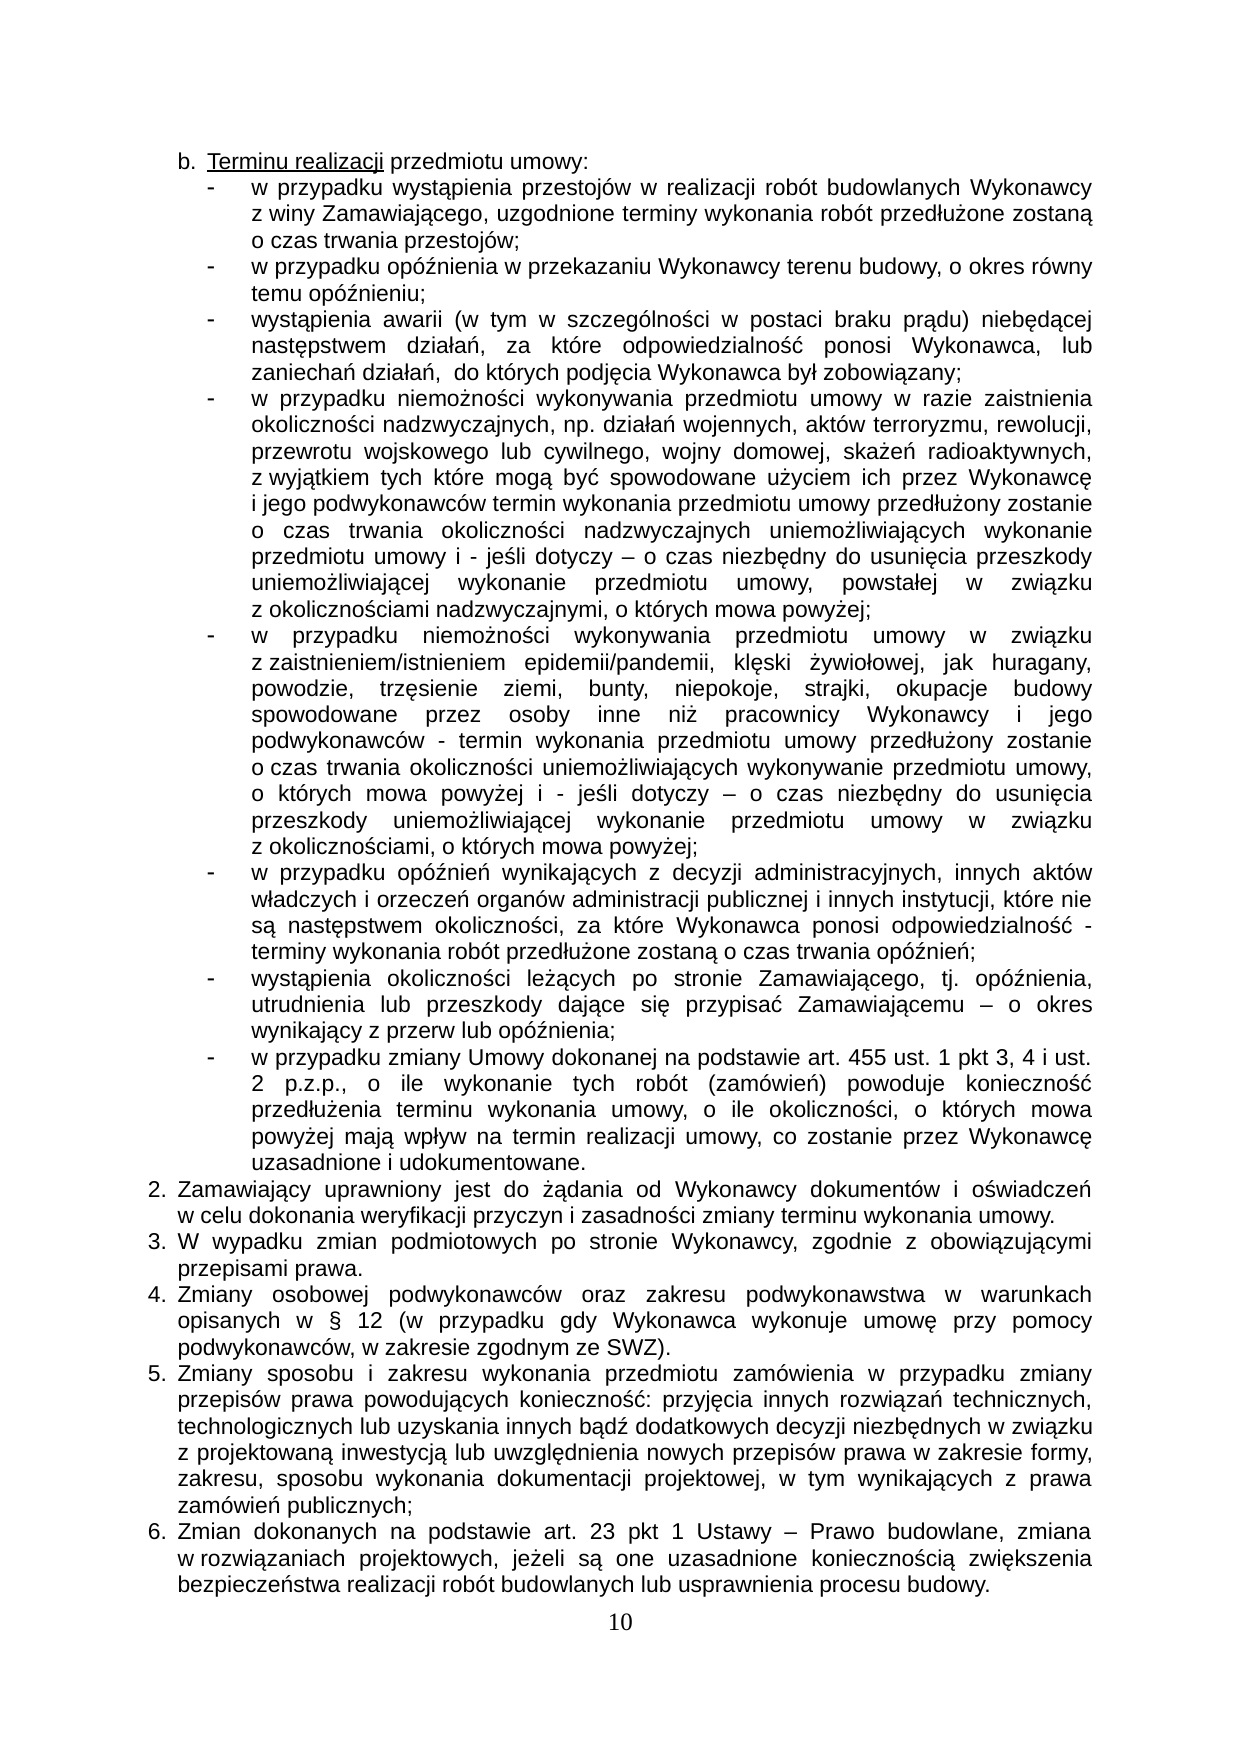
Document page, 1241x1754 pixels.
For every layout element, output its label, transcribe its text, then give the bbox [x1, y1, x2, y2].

list w przypadku niemożności wykonywania przedmiotu umowy w razie zaistnienia okoliczności nadzwyczajnych, np. działań wojennych, aktów terroryzmu, rewolucji, przewrotu wojskowego lub cywilnego, wojny domowej, skażeń radioaktywnych, z wyjątkiem tych które mogą być spowodowane użyciem ich przez Wykonawcę i jego podwykonawców termin wykonania przedmiotu umowy przedłużony zostanie o czas trwania okoliczności nadzwyczajnych uniemożliwiających wykonanie przedmiotu umowy i - jeśli dotyczy – o czas niezbędny do usunięcia przeszkody uniemożliwiającej wykonanie przedmiotu umowy, powstałej w związku z okolicznościami nadzwyczajnymi, o których mowa powyżej; [207, 385, 1093, 622]
list w przypadku niemożności wykonywania przedmiotu umowy w związku z zaistnieniem/istnieniem epidemii/pandemii, klęski żywiołowej, jak huragany, powodzie, trzęsienie ziemi, bunty, niepokoje, strajki, okupacje budowy spowodowane przez osoby inne niż pracownicy Wykonawcy i jego podwykonawców - termin wykonania przedmiotu umowy przedłużony zostanie o czas trwania okoliczności uniemożliwiających wykonywanie przedmiotu umowy, o których mowa powyżej i - jeśli dotyczy – o czas niezbędny do usunięcia przeszkody uniemożliwiającej wykonanie przedmiotu umowy w związku z okolicznościami, o których mowa powyżej; [207, 622, 1093, 859]
list w przypadku opóźnień wynikających z decyzji administracyjnych, innych aktów władczych i orzeczeń organów administracji publicznej i innych instytucji, które nie są następstwem okoliczności, za które Wykonawca ponosi odpowiedzialność - terminy wykonania robót przedłużone zostaną o czas trwania opóźnień; [207, 859, 1093, 965]
list Zamawiający uprawniony jest do żądania od Wykonawcy dokumentów i oświadczeń w celu dokonania weryfikacji przyczyn i zasadności zmiany terminu wykonania umowy. [148, 1176, 1093, 1228]
list W wypadku zmian podmiotowych po stronie Wykonawcy, zgodnie z obowiązującymi przepisami prawa. [148, 1228, 1093, 1281]
list w przypadku wystąpienia przestojów w realizacji robót budowlanych Wykonawcy z winy Zamawiającego, uzgodnione terminy wykonania robót przedłużone zostaną o czas trwania przestojów; [207, 174, 1093, 253]
list w przypadku zmiany Umowy dokonanej na podstawie art. 455 ust. 1 pkt 3, 4 i ust. 2 p.z.p., o ile wykonanie tych robót (zamówień) powoduje konieczność przedłużenia terminu wykonania umowy, o ile okoliczności, o których mowa powyżej mają wpływ na termin realizacji umowy, co zostanie przez Wykonawcę uzasadnione i udokumentowane. [207, 1044, 1093, 1176]
list wystąpienia okoliczności leżących po stronie Zamawiającego, tj. opóźnienia, utrudnienia lub przeszkody dające się przypisać Zamawiającemu – o okres wynikający z przerw lub opóźnienia; [207, 965, 1093, 1044]
list Zmian dokonanych na podstawie art. 23 pkt 1 Ustawy – Prawo budowlane, zmiana w rozwiązaniach projektowych, jeżeli są one uzasadnione koniecznością zwiększenia bezpieczeństwa realizacji robót budowlanych lub usprawnienia procesu budowy. [148, 1518, 1093, 1597]
list Zmiany sposobu i zakresu wykonania przedmiotu zamówienia w przypadku zmiany przepisów prawa powodujących konieczność: przyjęcia innych rozwiązań technicznych, technologicznych lub uzyskania innych bądź dodatkowych decyzji niezbędnych w związku z projektowaną inwestycją lub uwzględnienia nowych przepisów prawa w zakresie formy, zakresu, sposobu wykonania dokumentacji projektowej, w tym wynikających z prawa zamówień publicznych; [148, 1360, 1093, 1518]
list wystąpienia awarii (w tym w szczególności w postaci braku prądu) niebędącej następstwem działań, za które odpowiedzialność ponosi Wykonawca, lub zaniechań działań, do których podjęcia Wykonawca był zobowiązany; [207, 306, 1093, 385]
list Zmiany osobowej podwykonawców oraz zakresu podwykonawstwa w warunkach opisanych w § 12 (w przypadku gdy Wykonawca wykonuje umowę przy pomocy podwykonawców, w zakresie zgodnym ze SWZ). [148, 1281, 1093, 1360]
list Terminu realizacji przedmiotu umowy: [177, 148, 1093, 174]
list w przypadku opóźnienia w przekazaniu Wykonawcy terenu budowy, o okres równy temu opóźnieniu; [207, 253, 1093, 306]
